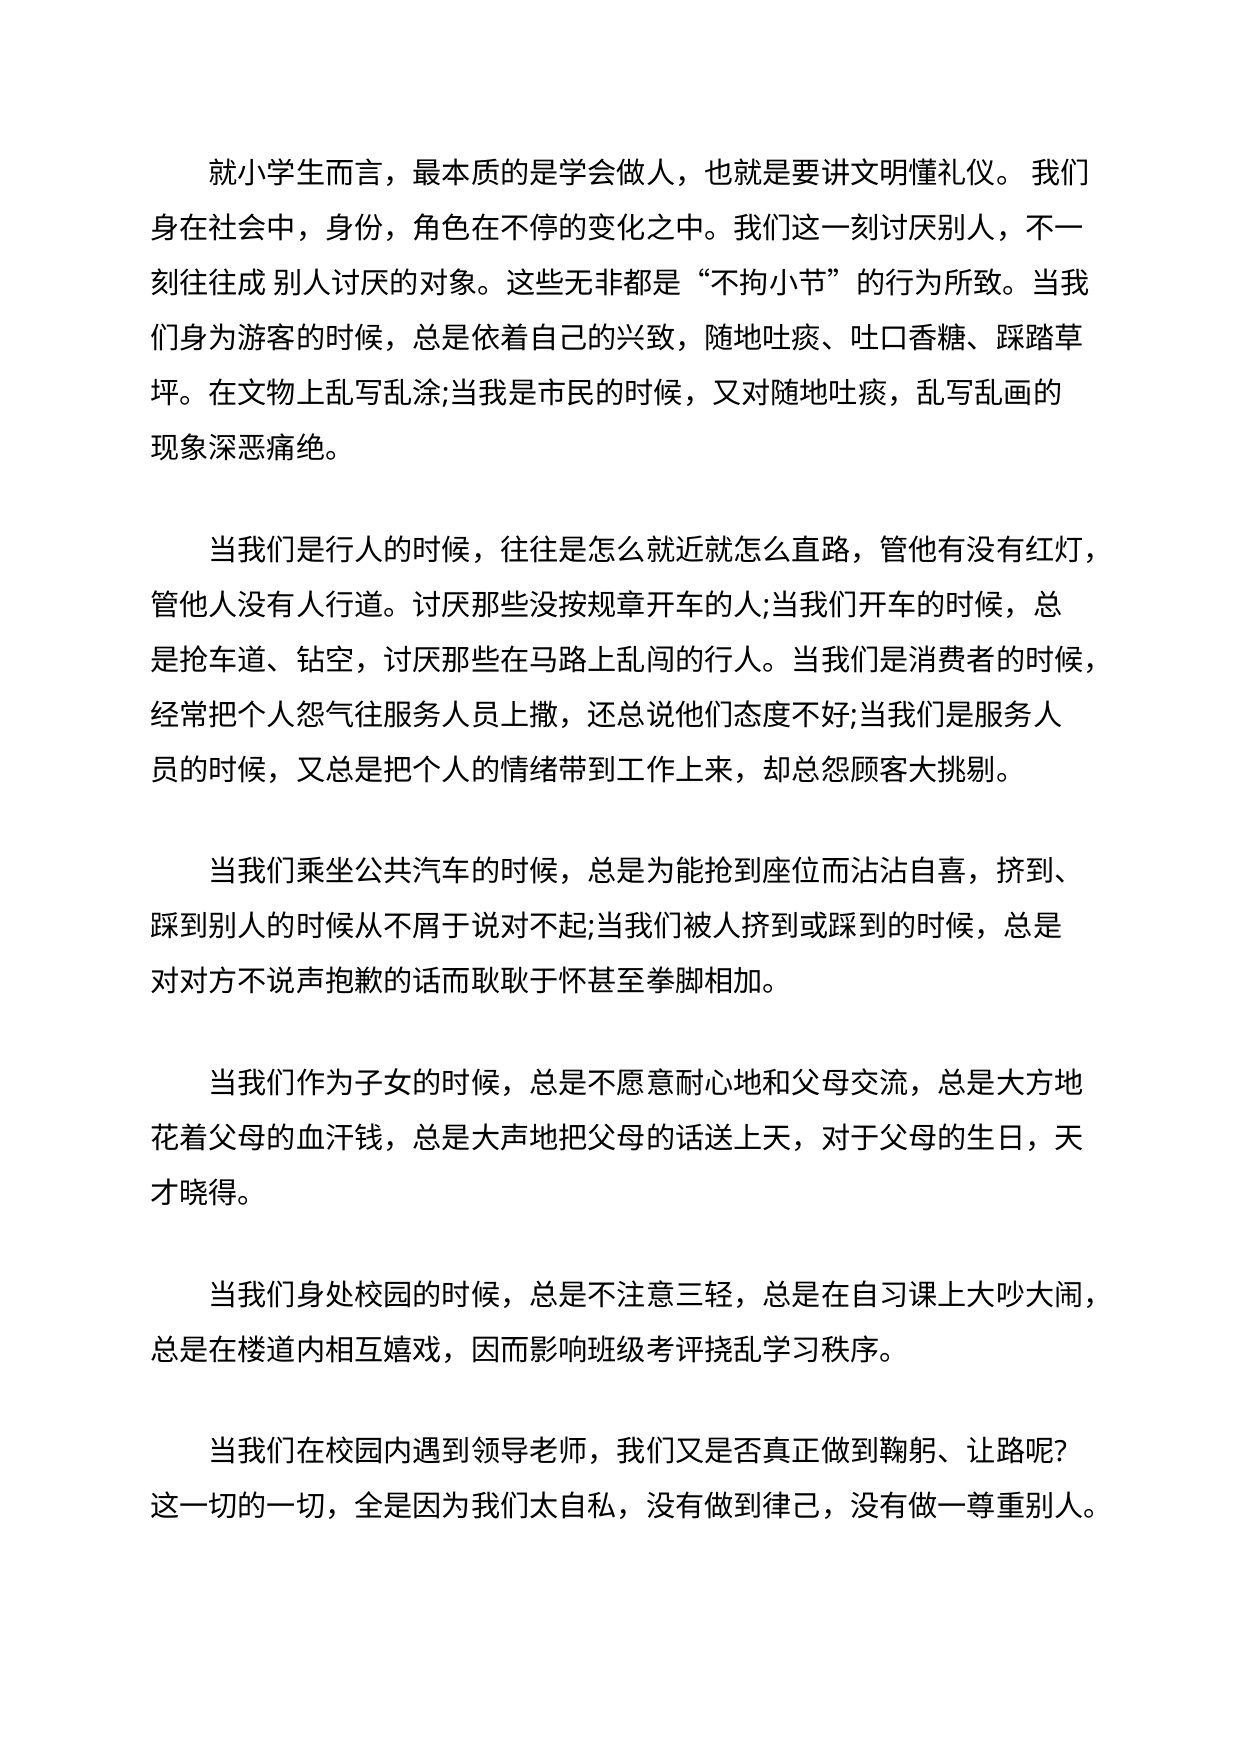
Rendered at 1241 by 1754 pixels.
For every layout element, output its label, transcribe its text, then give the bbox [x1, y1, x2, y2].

text 就小学生而言，最本质的是学会做人，也就是要讲文明懂礼仪。 我们身在社会中，身份，角色在不停的变化之中。我们这一刻讨厌别人，不一刻往往成 别人讨厌的对象。这些无非都是“不拘小节”的行为所致。当我们身为游客的时候，总是依着自己的兴致，随地吐痰、吐口香糖、踩踏草坪。在文物上乱写乱涂;当我是市民的时候，又对随地吐痰，乱写乱画的现象深恶痛绝。 [150, 150, 1090, 467]
text 当我们作为子女的时候，总是不愿意耐心地和父母交流，总是大方地花着父母的血汗钱，总是大声地把父母的话送上天，对于父母的生日，天才晓得。 [150, 1059, 1090, 1212]
text 当我们是行人的时候，往往是怎么就近就怎么直路，管他有没有红灯，管他人没有人行道。讨厌那些没按规章开车的人;当我们开车的时候，总是抢车道、钻空，讨厌那些在马路上乱闯的行人。当我们是消费者的时候，经常把个人怨气往服务人员上撒，还总说他们态度不好;当我们是服务人员的时候，又总是把个人的情绪带到工作上来，却总怨顾客大挑剔。 [150, 526, 1090, 788]
text 当我们乘坐公共汽车的时候，总是为能抢到座位而沾沾自喜，挤到、踩到别人的时候从不屑于说对不起;当我们被人挤到或踩到的时候，总是对对方不说声抱歉的话而耿耿于怀甚至拳脚相加。 [150, 848, 1090, 1000]
text 当我们在校园内遇到领导老师，我们又是否真正做到鞠躬、让路呢?这一切的一切，全是因为我们太自私，没有做到律己，没有做一尊重别人。 [150, 1428, 1090, 1525]
text 当我们身处校园的时候，总是不注意三轻，总是在自习课上大吵大闹，总是在楼道内相互嬉戏，因而影响班级考评挠乱学习秩序。 [150, 1271, 1090, 1368]
